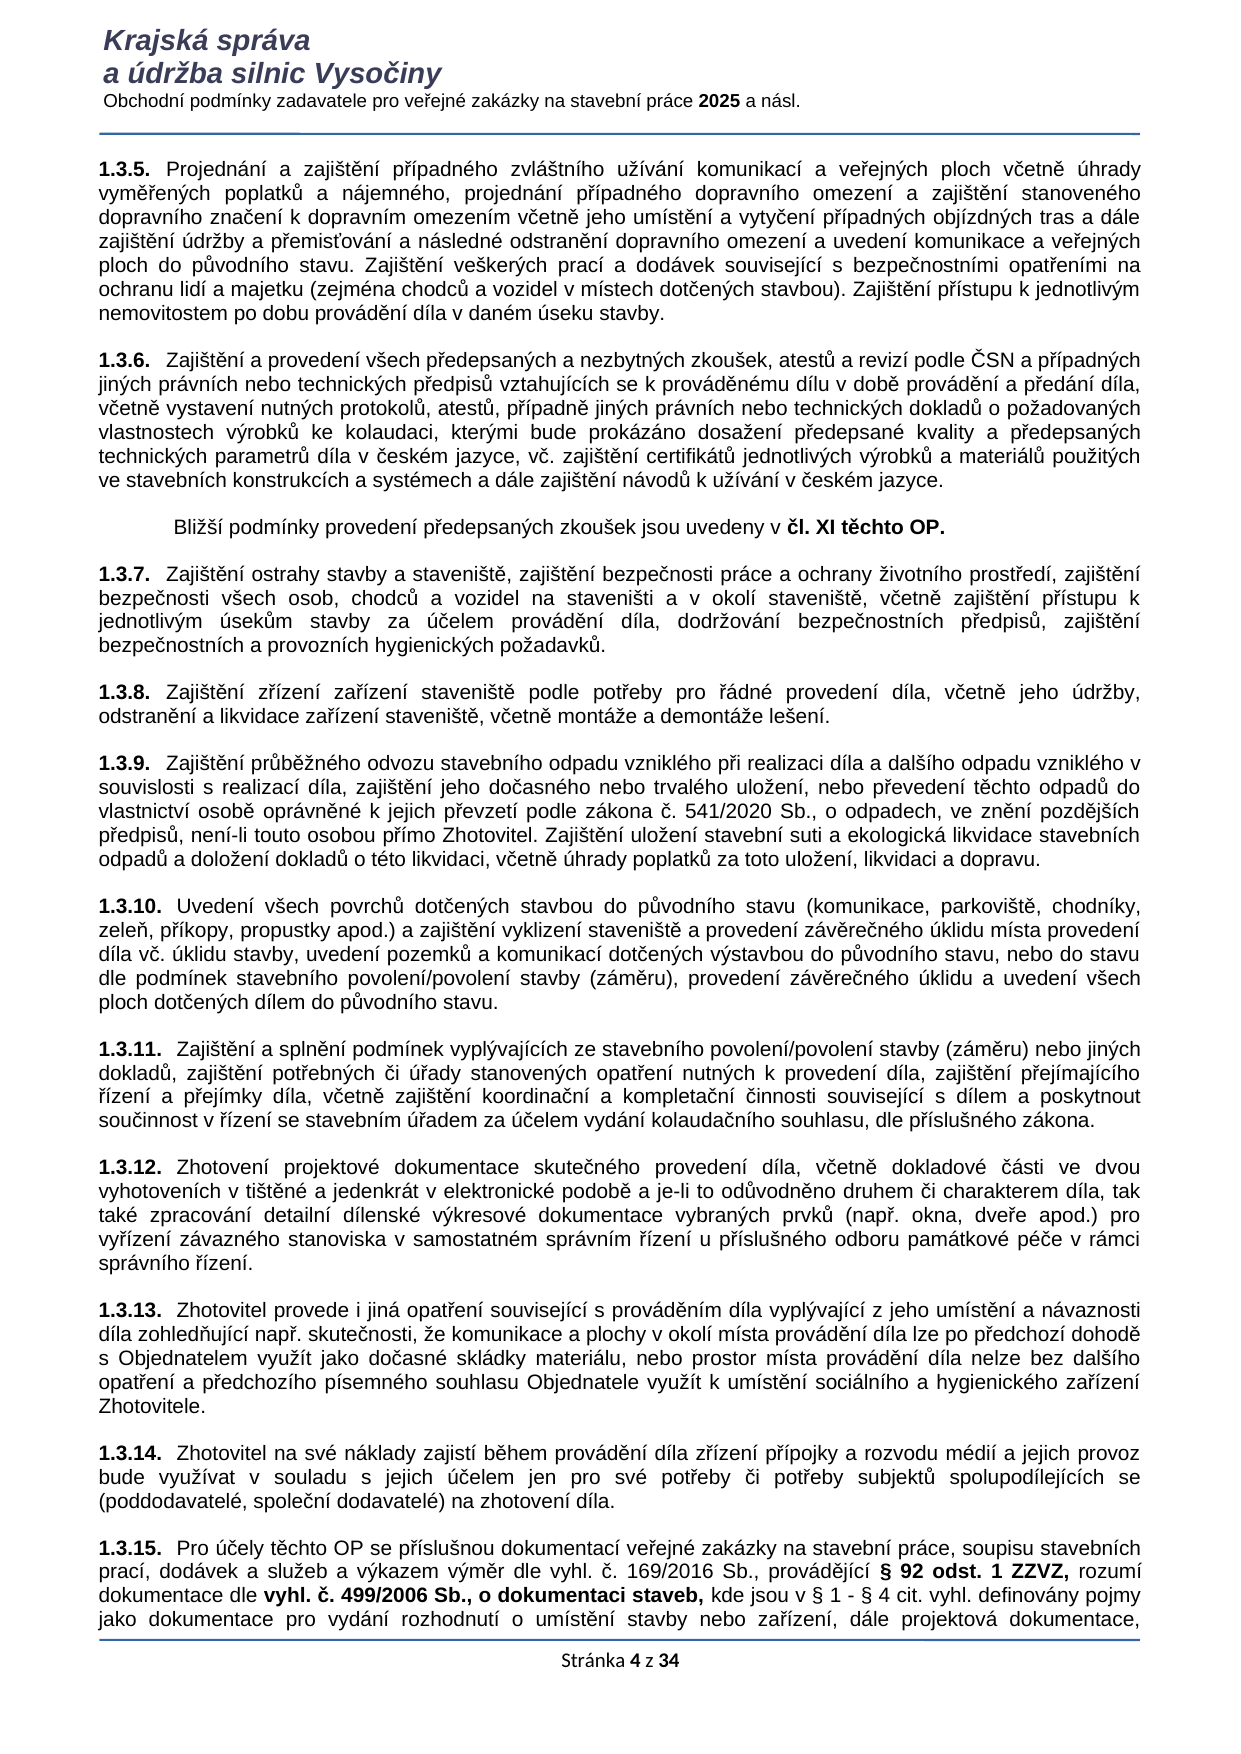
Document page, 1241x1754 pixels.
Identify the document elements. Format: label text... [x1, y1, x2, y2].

list Zajištění zřízení zařízení staveniště podle potřeby pro řádné provedení díla, včetně jeho údržby, odstranění a likvidace zařízení staveniště, včetně montáže a demontáže lešení. [98, 680, 1142, 728]
list Projednání a zajištění případného zvláštního užívání komunikací a veřejných ploch včetně úhrady vyměřených poplatků a nájemného, projednání případného dopravního omezení a zajištění stanoveného dopravního značení k dopravním omezením včetně jeho umístění a vytyčení případných objízdných tras a dále zajištění údržby a přemisťování a následné odstranění dopravního omezení a uvedení komunikace a veřejných ploch do původního stavu. Zajištění veškerých prací a dodávek související s bezpečnostními opatřeními na ochranu lidí a majetku (zejména chodců a vozidel v místech dotčených stavbou). Zajištění přístupu k jednotlivým nemovitostem po dobu provádění díla v daném úseku stavby. [98, 157, 1142, 325]
list Zajištění průběžného odvozu stavebního odpadu vzniklého při realizaci díla a dalšího odpadu vzniklého v souvislosti s realizací díla, zajištění jeho dočasného nebo trvalého uložení, nebo převedení těchto odpadů do vlastnictví osobě oprávněné k jejich převzetí podle zákona č. 541/2020 Sb., o odpadech, ve znění pozdějších předpisů, není-li touto osobou přímo Zhotovitel. Zajištění uložení stavební suti a ekologická likvidace stavebních odpadů a doložení dokladů o této likvidaci, včetně úhrady poplatků za toto uložení, likvidaci a dopravu. [98, 751, 1142, 871]
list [98, 1535, 1142, 1631]
list Zhotovitel na své náklady zajistí během provádění díla zřízení přípojky a rozvodu médií a jejich provoz bude využívat v souladu s jejich účelem jen pro své potřeby či potřeby subjektů spolupodílejících se (poddodavatelé, společní dodavatelé) na zhotovení díla. [98, 1441, 1142, 1512]
text Bližší podmínky provedení předepsaných zkoušek jsou uvedeny v čl. XI těchto OP. [98, 514, 1142, 538]
list Zhotovení projektové dokumentace skutečného provedení díla, včetně dokladové části ve dvou vyhotoveních v tištěné a jedenkrát v elektronické podobě a je-li to odůvodněno druhem či charakterem díla, tak také zpracování detailní dílenské výkresové dokumentace vybraných prvků (např. okna, dveře apod.) pro vyřízení závazného stanoviska v samostatném správním řízení u příslušného odboru památkové péče v rámci správního řízení. [98, 1155, 1142, 1275]
list Zhotovitel provede i jiná opatření související s prováděním díla vyplývající z jeho umístění a návaznosti díla zohledňující např. skutečnosti, že komunikace a plochy v okolí místa provádění díla lze po předchozí dohodě s Objednatelem využít jako dočasné skládky materiálu, nebo prostor místa provádění díla nelze bez dalšího opatření a předchozího písemného souhlasu Objednatele využít k umístění sociálního a hygienického zařízení Zhotovitele. [98, 1298, 1142, 1418]
list Zajištění a provedení všech předepsaných a nezbytných zkoušek, atestů a revizí podle ČSN a případných jiných právních nebo technických předpisů vztahujících se k prováděnému dílu v době provádění a předání díla, včetně vystavení nutných protokolů, atestů, případně jiných právních nebo technických dokladů o požadovaných vlastnostech výrobků ke kolaudaci, kterými bude prokázáno dosažení předepsané kvality a předepsaných technických parametrů díla v českém jazyce, vč. zajištění certifikátů jednotlivých výrobků a materiálů použitých ve stavebních konstrukcích a systémech a dále zajištění návodů k užívání v českém jazyce. [98, 348, 1142, 492]
list Zajištění a splnění podmínek vyplývajících ze stavebního povolení/povolení stavby (záměru) nebo jiných dokladů, zajištění potřebných či úřady stanovených opatření nutných k provedení díla, zajištění přejímajícího řízení a přejímky díla, včetně zajištění koordinační a kompletační činnosti související s dílem a poskytnout součinnost v řízení se stavebním úřadem za účelem vydání kolaudačního souhlasu, dle příslušného zákona. [98, 1036, 1142, 1132]
list Uvedení všech povrchů dotčených stavbou do původního stavu (komunikace, parkoviště, chodníky, zeleň, příkopy, propustky apod.) a zajištění vyklizení staveniště a provedení závěrečného úklidu místa provedení díla vč. úklidu stavby, uvedení pozemků a komunikací dotčených výstavbou do původního stavu, nebo do stavu dle podmínek stavebního povolení/povolení stavby (záměru), provedení závěrečného úklidu a uvedení všech ploch dotčených dílem do původního stavu. [98, 894, 1142, 1013]
list Zajištění ostrahy stavby a staveniště, zajištění bezpečnosti práce a ochrany životního prostředí, zajištění bezpečnosti všech osob, chodců a vozidel na staveništi a v okolí staveniště, včetně zajištění přístupu k jednotlivým úsekům stavby za účelem provádění díla, dodržování bezpečnostních předpisů, zajištění bezpečnostních a provozních hygienických požadavků. [98, 561, 1142, 657]
